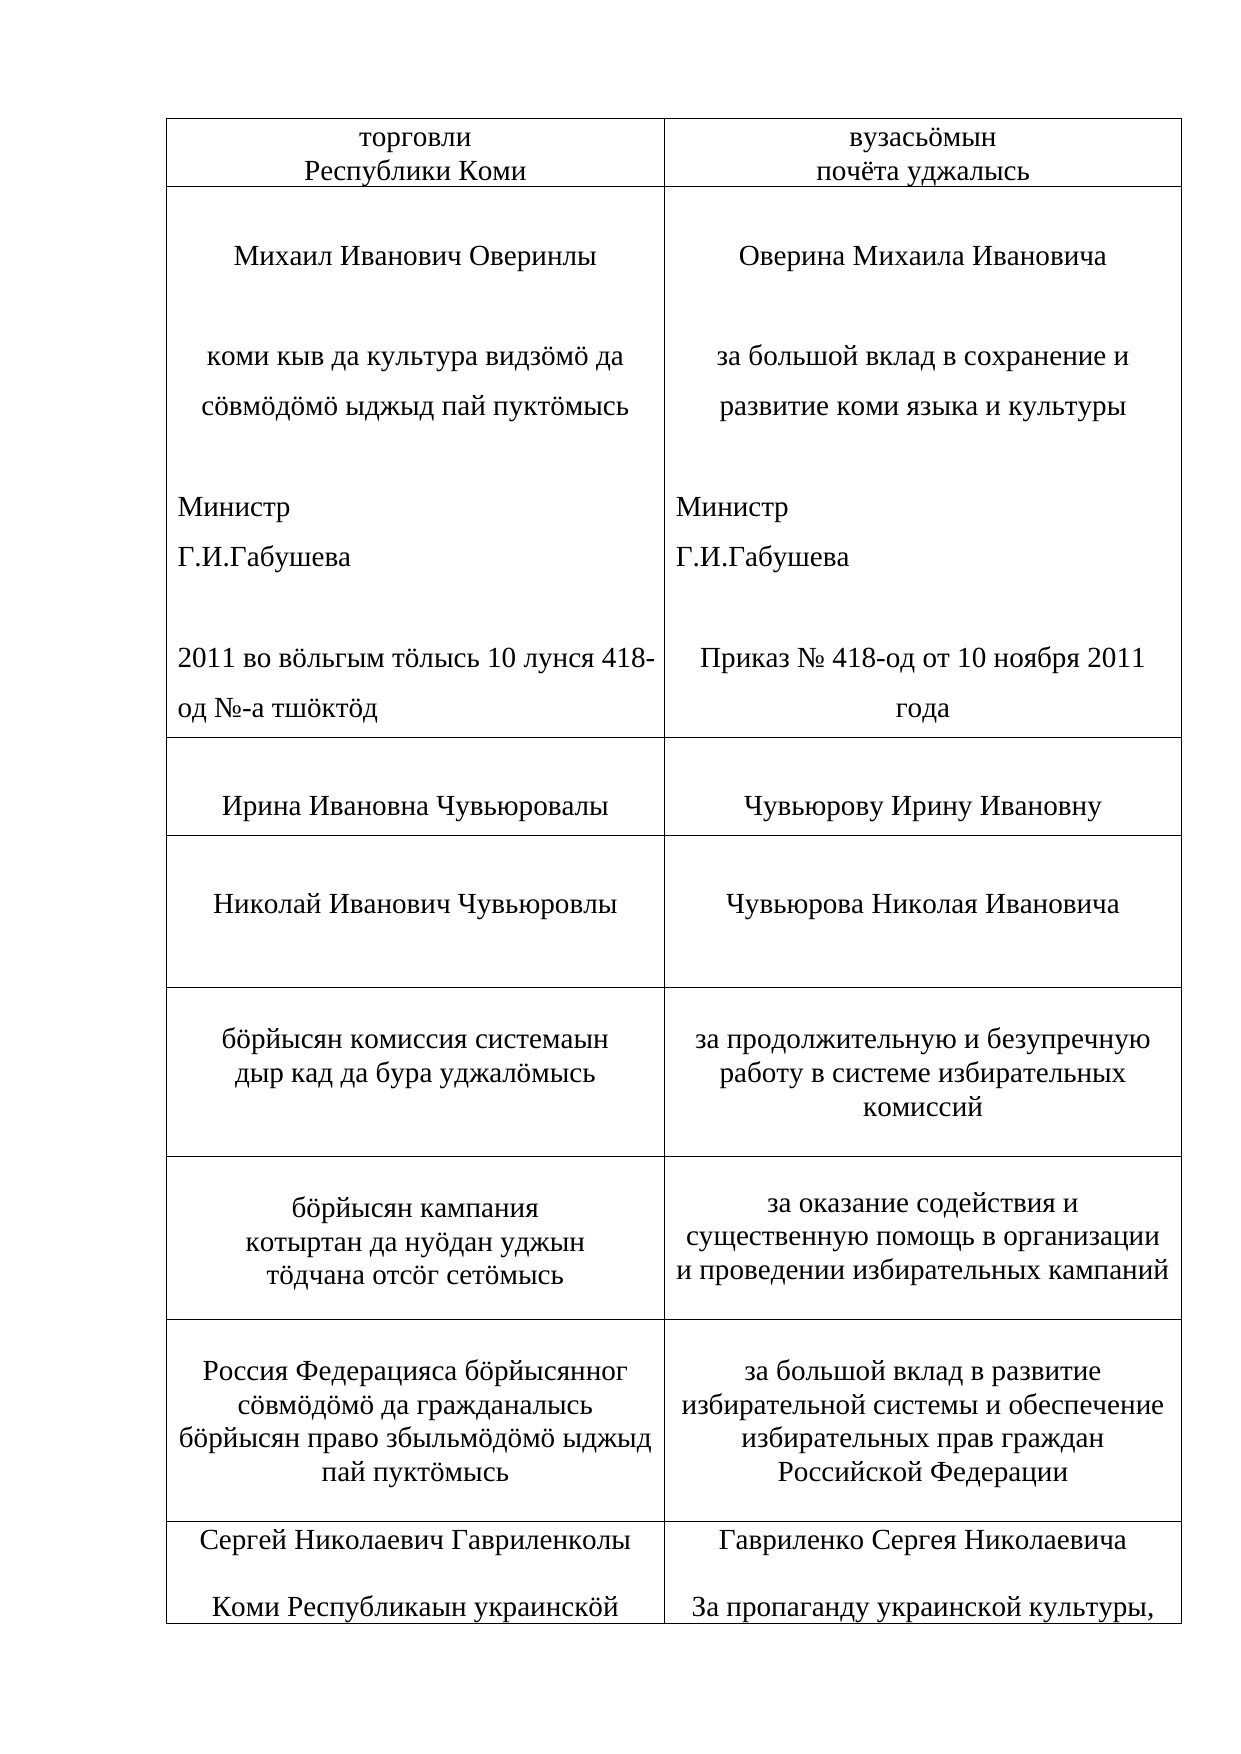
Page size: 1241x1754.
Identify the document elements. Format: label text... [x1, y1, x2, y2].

table_cell Николай Иванович Чувьюровлы [167, 836, 664, 987]
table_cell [167, 119, 664, 186]
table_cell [167, 1522, 664, 1623]
table_cell за продолжительную и безупречную работу в системе избирательных комиссий [665, 988, 1181, 1156]
table_cell Оверина Михаила Ивановича за большой вклад в сохранение и развитие коми языка и культуры Министр Г.И.Габушева Приказ № 418-од от 10 ноября 2011 года [665, 187, 1181, 737]
table_cell бöрйысян комиссия системаын дыр кад да бура уджалöмысь [167, 988, 664, 1156]
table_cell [665, 1522, 1181, 1623]
table_cell Чувьюрова Николая Ивановича [665, 836, 1181, 987]
table_cell Михаил Иванович Оверинлы коми кыв да культура видзöмö да сöвмöдöмö ыджыд пай пуктöмысь Министр Г.И.Габушева 2011 во вöльгым тöлысь 10 лунся 418-од №-а тшöктöд [167, 187, 664, 737]
table_cell бöрйысян кампания котыртан да нуöдан уджын тöдчана отсöг сетöмысь [167, 1157, 664, 1319]
table_cell Ирина Ивановна Чувьюровалы [167, 738, 664, 835]
table_cell Чувьюрову Ирину Ивановну [665, 738, 1181, 835]
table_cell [665, 119, 1181, 186]
table_cell за оказание содействия и существенную помощь в организации и проведении избирательных кампаний [665, 1157, 1181, 1319]
table_cell Россия Федерацияса бöрйысянног сöвмöдöмö да гражданалысь бöрйысян право збыльмöдöмö ыджыд пай пуктöмысь [167, 1320, 664, 1521]
table_cell за большой вклад в развитие избирательной системы и обеспечение избирательных прав граждан Российской Федерации [665, 1320, 1181, 1521]
